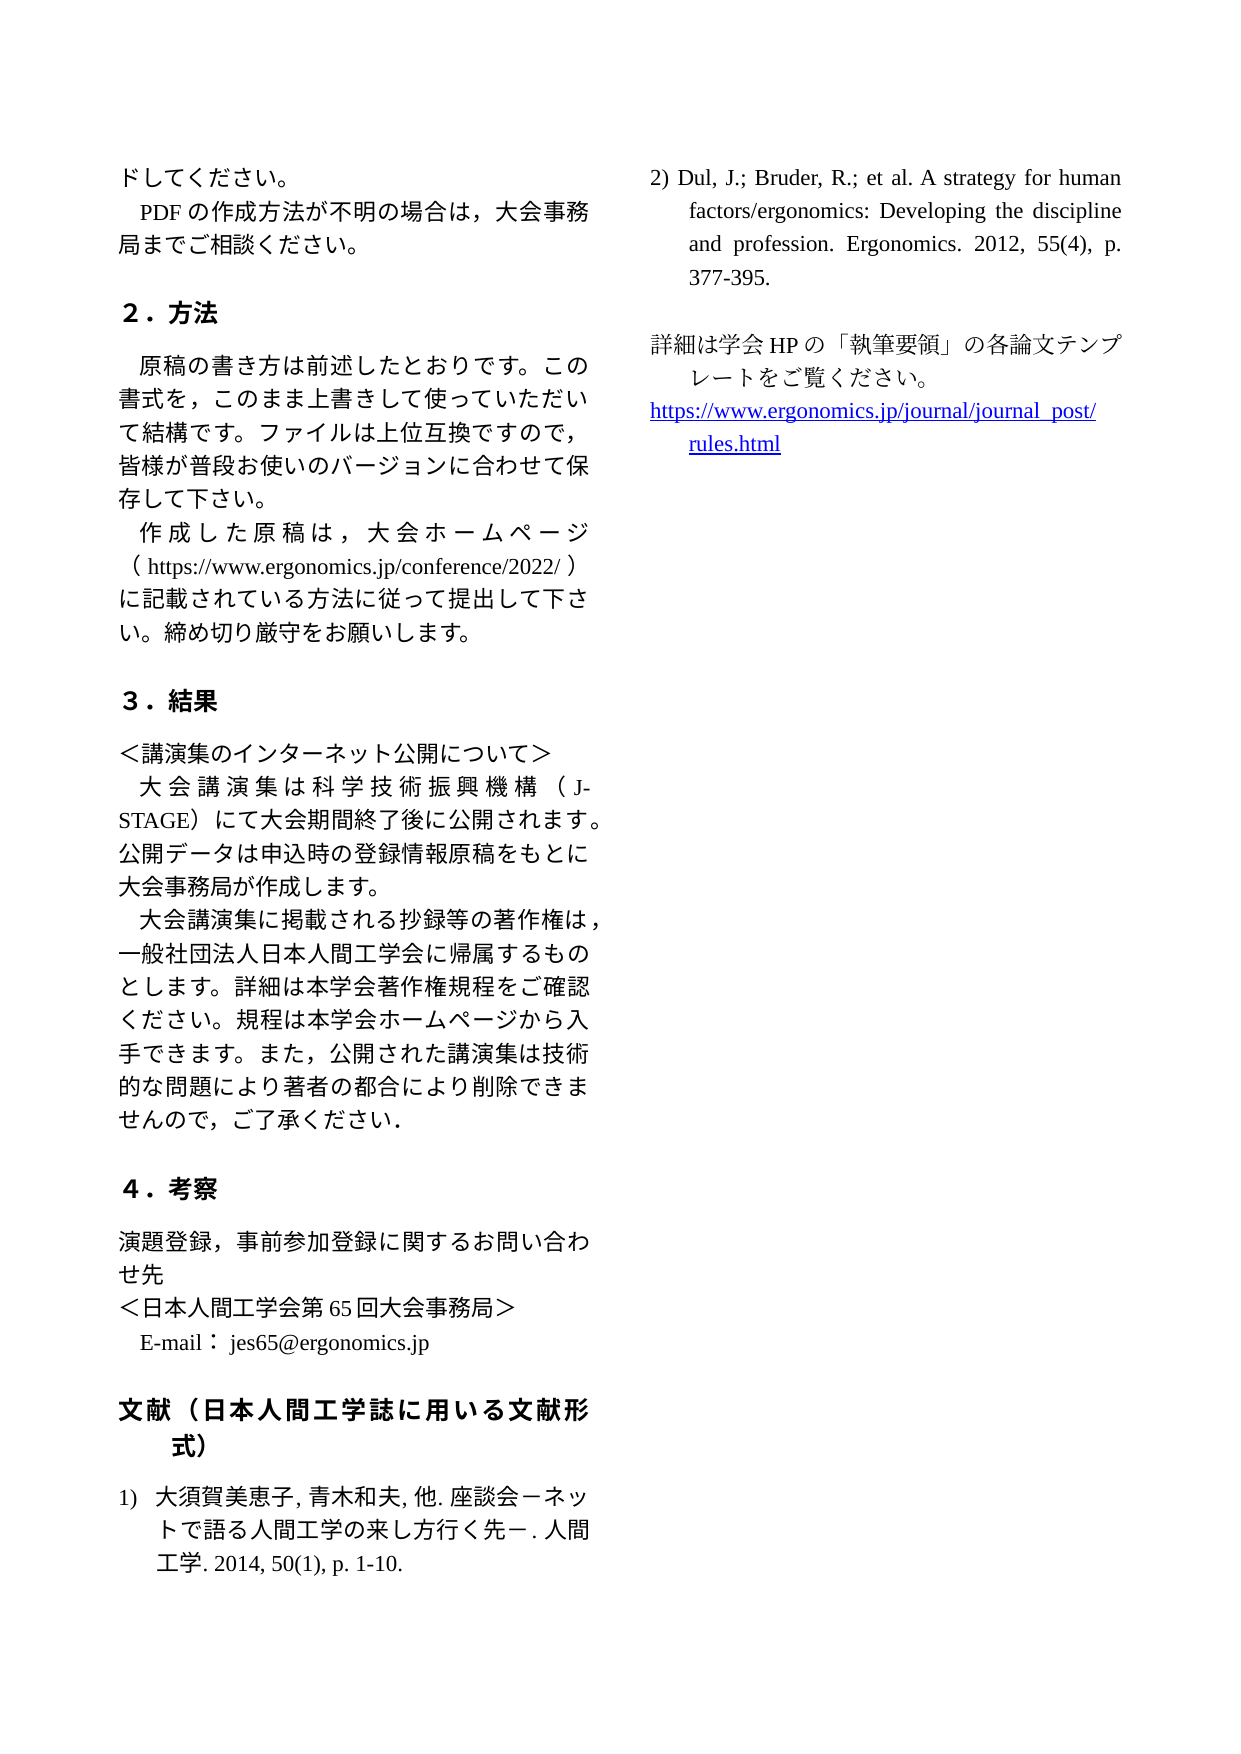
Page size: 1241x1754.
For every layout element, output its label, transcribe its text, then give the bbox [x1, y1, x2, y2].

text 大会講演集は科学技術振興機構（J-STAGE）にて大会期間終了後に公開されます。公開データは申込時の登録情報原稿をもとに大会事務局が作成します。 [118, 769, 590, 902]
text 1) 大須賀美恵子, 青木和夫, 他. 座談会－ネットで語る人間工学の来し方行く先－. 人間工学. 2014, 50(1), p. 1-10. [118, 1478, 590, 1578]
text 作成した原稿は，大会ホームページ（https://www.ergonomics.jp/conference/2022/）に記載されている方法に従って提出して下さい。締め切り厳守をお願いします。 [118, 515, 590, 648]
text 文献（日本人間工学誌に用いる文献形式） [118, 1390, 590, 1463]
text E-mail： jes65@ergonomics.jp [118, 1323, 590, 1357]
text ２．方法 [118, 294, 590, 330]
text 詳細は学会HPの「執筆要領」の各論文テンプレートをご覧ください。 [650, 327, 1122, 394]
text PDFの作成方法が不明の場合は，大会事務局までご相談ください。 [118, 194, 590, 260]
text 演題登録，事前参加登録に関するお問い合わせ先 ＜日本人間工学会第65回大会事務局＞ [118, 1223, 590, 1323]
text ４．考察 [118, 1169, 590, 1205]
text 2) Dul, J.; Bruder, R.; et al. A strategy for human factors/ergonomics: Developing the discipline and profession. Ergonomics. 2012, 55(4), p. 377-395. [650, 160, 1122, 294]
text PDFファイルにフォントが埋め込まれていることを確認後，PDFファイルをアップロードしてください。 [118, 160, 590, 194]
text 大会講演集に掲載される抄録等の著作権は，一般社団法人日本人間工学会に帰属するものとします。詳細は本学会著作権規程をご確認ください。規程は本学会ホームページから入手できます。また，公開された講演集は技術的な問題により著者の都合により削除できませんので，ご了承ください． [118, 902, 590, 1136]
text ３．結果 [118, 681, 590, 718]
text https://www.ergonomics.jp/journal/journal_post/rules.html [650, 394, 1122, 460]
text ＜講演集のインターネット公開について＞ [118, 736, 590, 769]
text 原稿の書き方は前述したとおりです。この書式を，このまま上書きして使っていただいて結構です。ファイルは上位互換ですので，皆様が普段お使いのバージョンに合わせて保存して下さい。 [118, 348, 590, 515]
